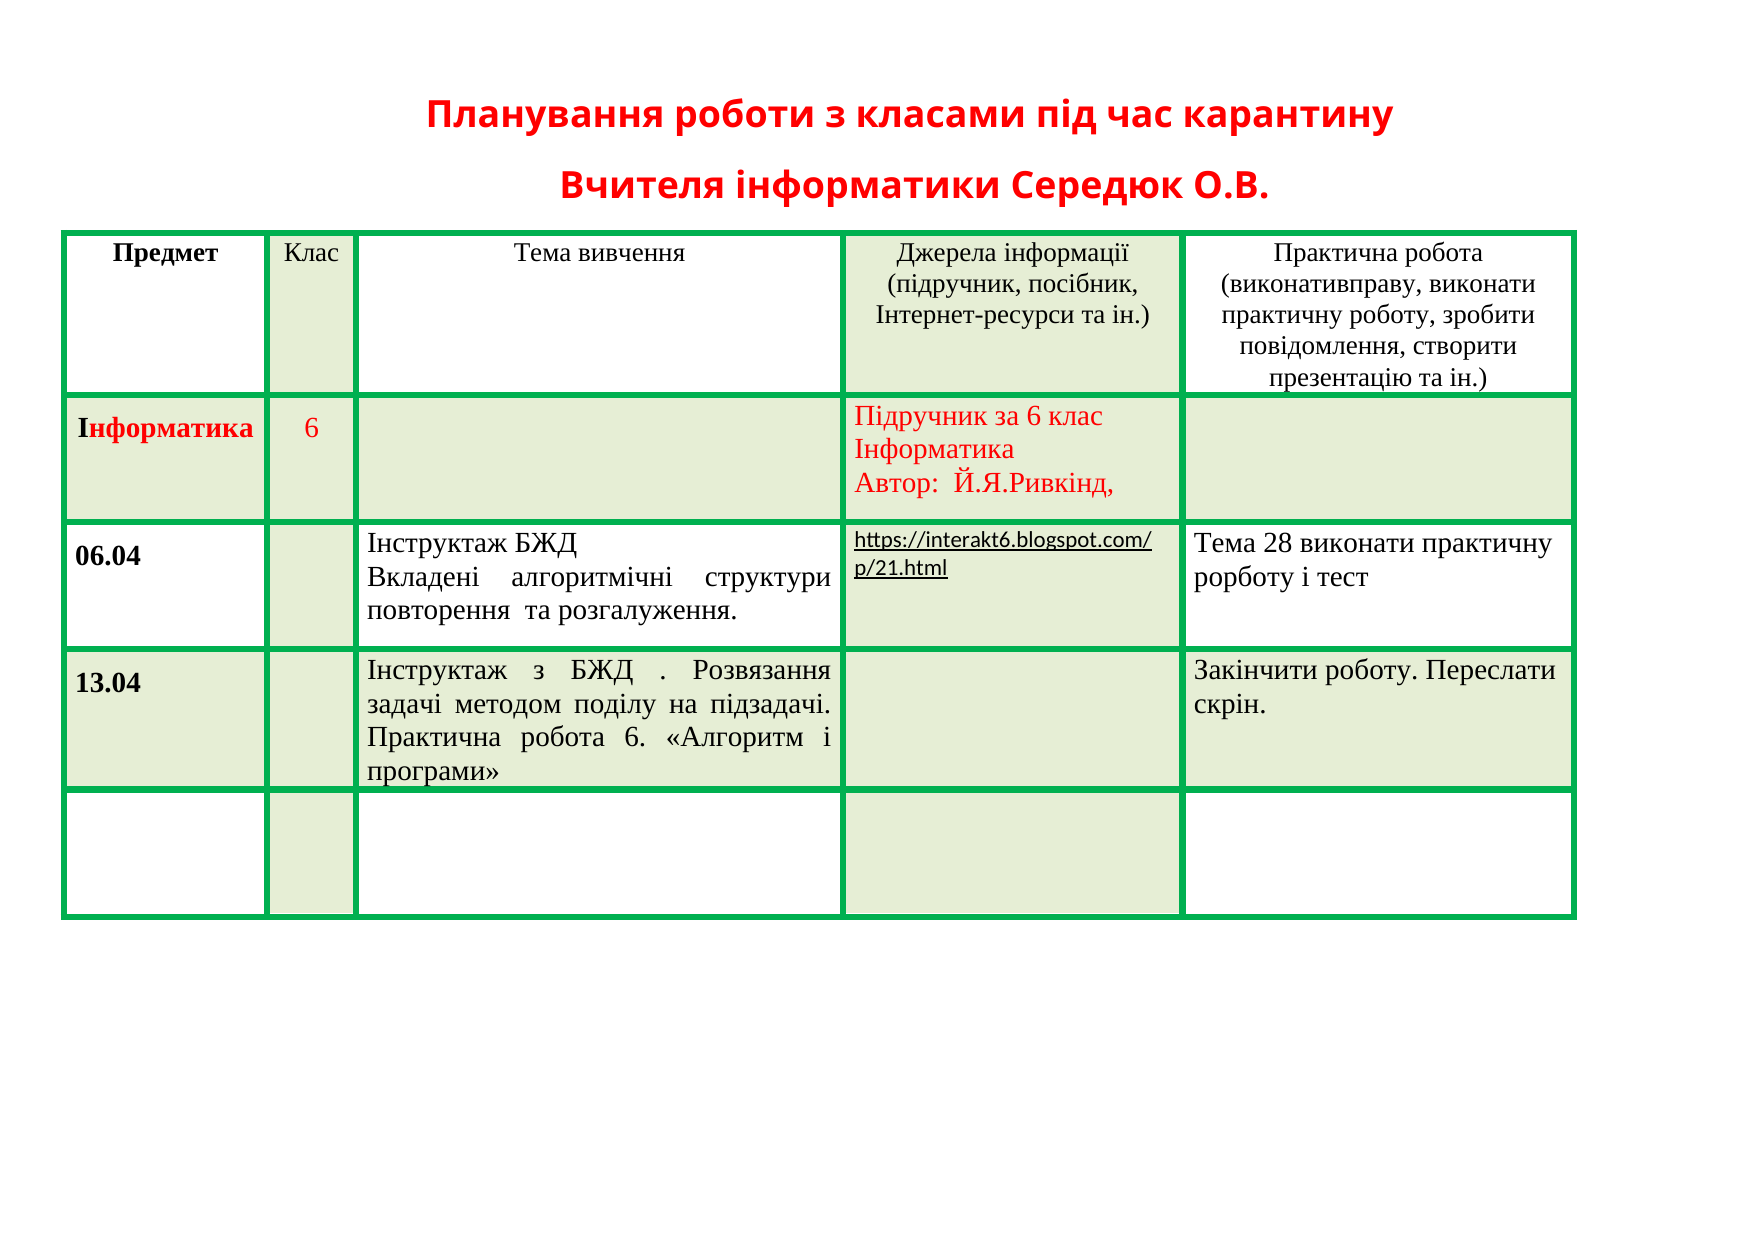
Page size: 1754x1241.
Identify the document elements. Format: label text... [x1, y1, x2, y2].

table_header Джерела інформації (підручник, посібник, Інтернет-ресурси та ін.) [846, 236, 1179, 392]
table_cell [1186, 793, 1571, 913]
table_cell [359, 398, 840, 519]
table_cell Інформатика [67, 398, 264, 519]
table_cell [846, 652, 1179, 786]
table_header Тема вивчення [359, 236, 840, 392]
table_cell [846, 793, 1179, 913]
table_cell [270, 652, 353, 786]
table_cell 13.04 [67, 652, 264, 786]
text Вчителя інформатики Середюк О.В. [150, 159, 1679, 210]
table_cell [270, 793, 353, 913]
table_cell Підручник за 6 клас Інформатика Автор: Й.Я.Ривкінд, [846, 398, 1179, 519]
table_cell [67, 793, 264, 913]
table_cell Закінчити роботу. Переслати скрін. [1186, 652, 1571, 786]
table_cell Інструктаж з БЖД . Розвязання задачі методом поділу на підзадачі. Практична робота 6. «Алгоритм і програми» [359, 652, 840, 786]
table_cell Інструктаж БЖД Вкладені алгоритмічні структури повторення та розгалуження. [359, 525, 840, 646]
table_cell [270, 525, 353, 646]
table_cell 6 [270, 398, 353, 519]
table_cell [1186, 398, 1571, 519]
table_cell Тема 28 виконати практичну рорботу і тест [1186, 525, 1571, 646]
table_cell [359, 793, 840, 913]
text Планування роботи з класами під час карантину [150, 87, 1679, 138]
table_cell https://interakt6.blogspot.com/p/21.html [846, 525, 1179, 646]
table_header Предмет [67, 236, 264, 392]
table_cell 06.04 [67, 525, 264, 646]
table_header Клас [270, 236, 353, 392]
table_header Практична робота (виконативправу, виконати практичну роботу, зробити повідомлення, створити презентацію та ін.) [1186, 236, 1571, 392]
